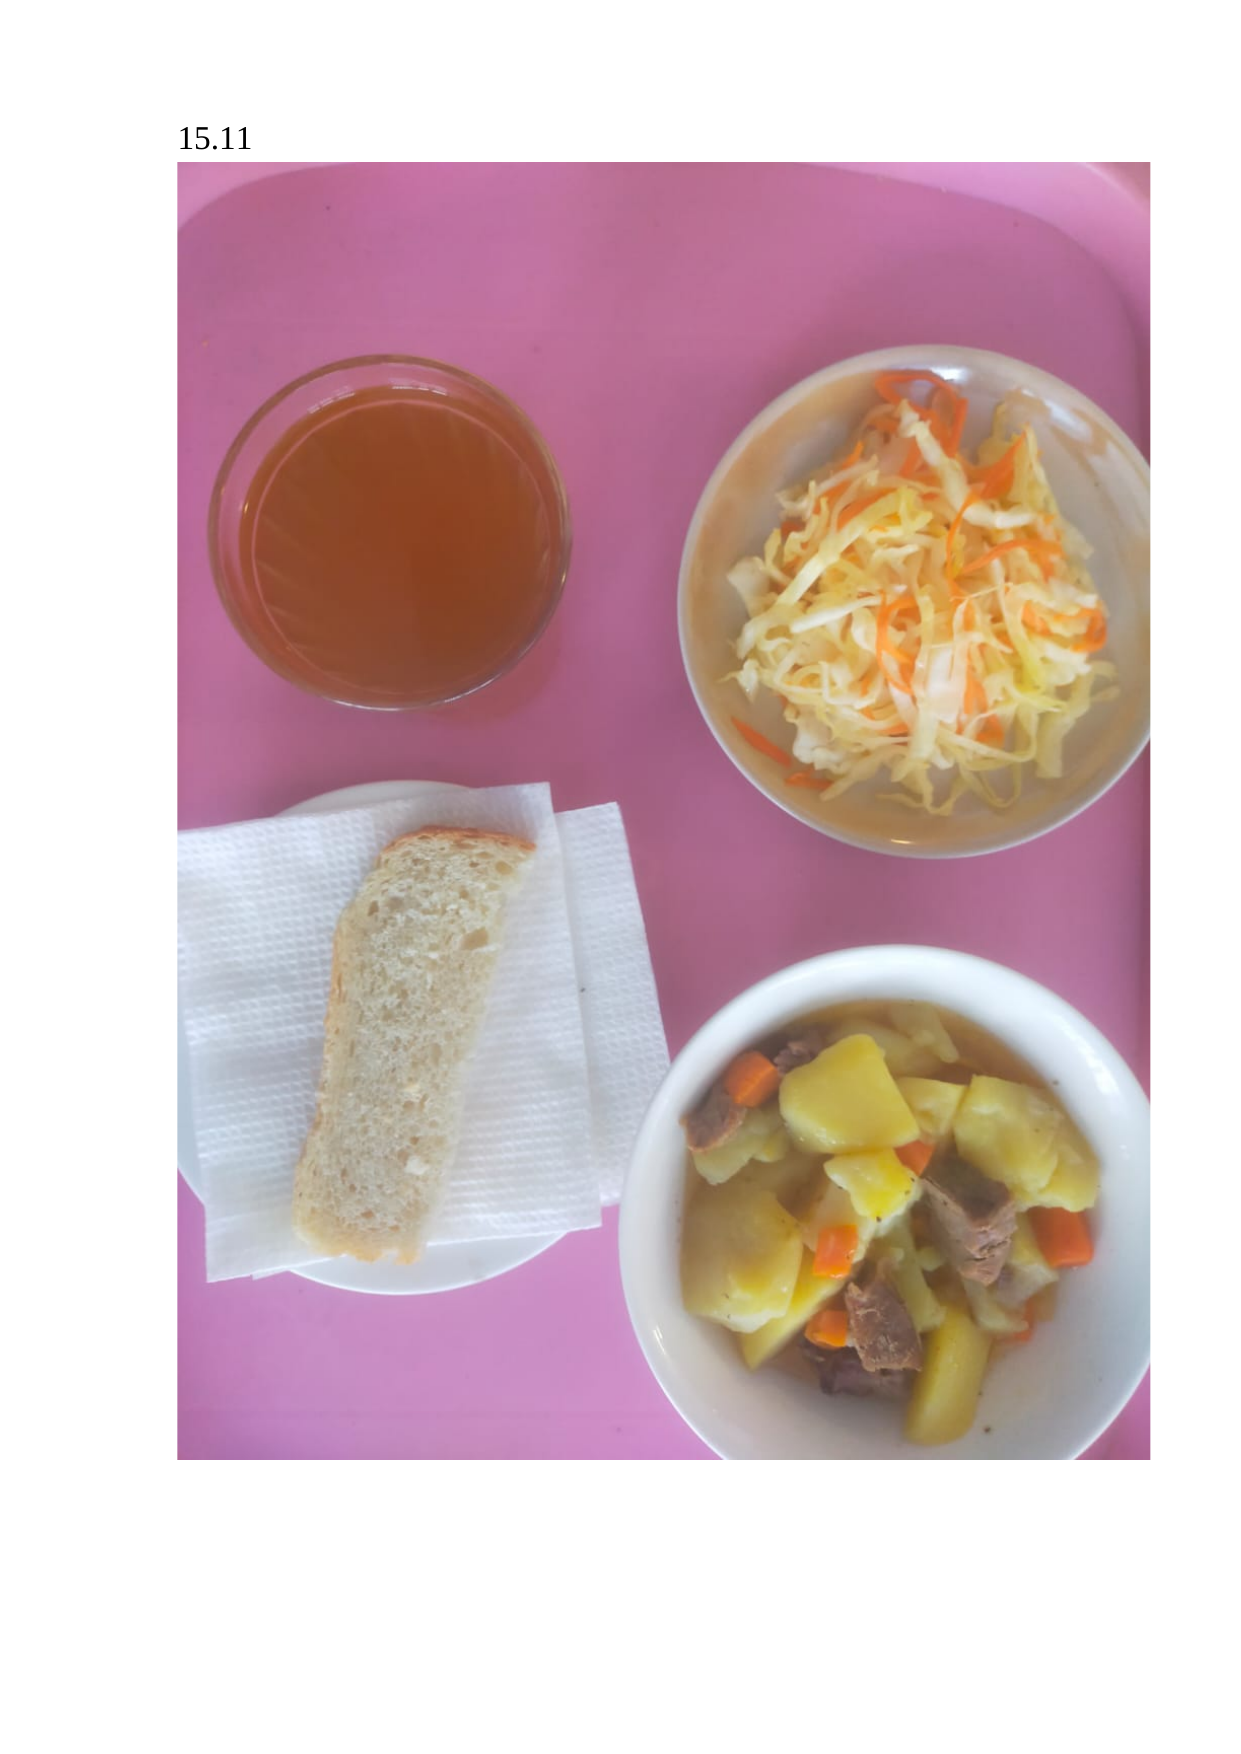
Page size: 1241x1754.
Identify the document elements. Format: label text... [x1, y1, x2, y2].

picture [177, 162, 1151, 1460]
